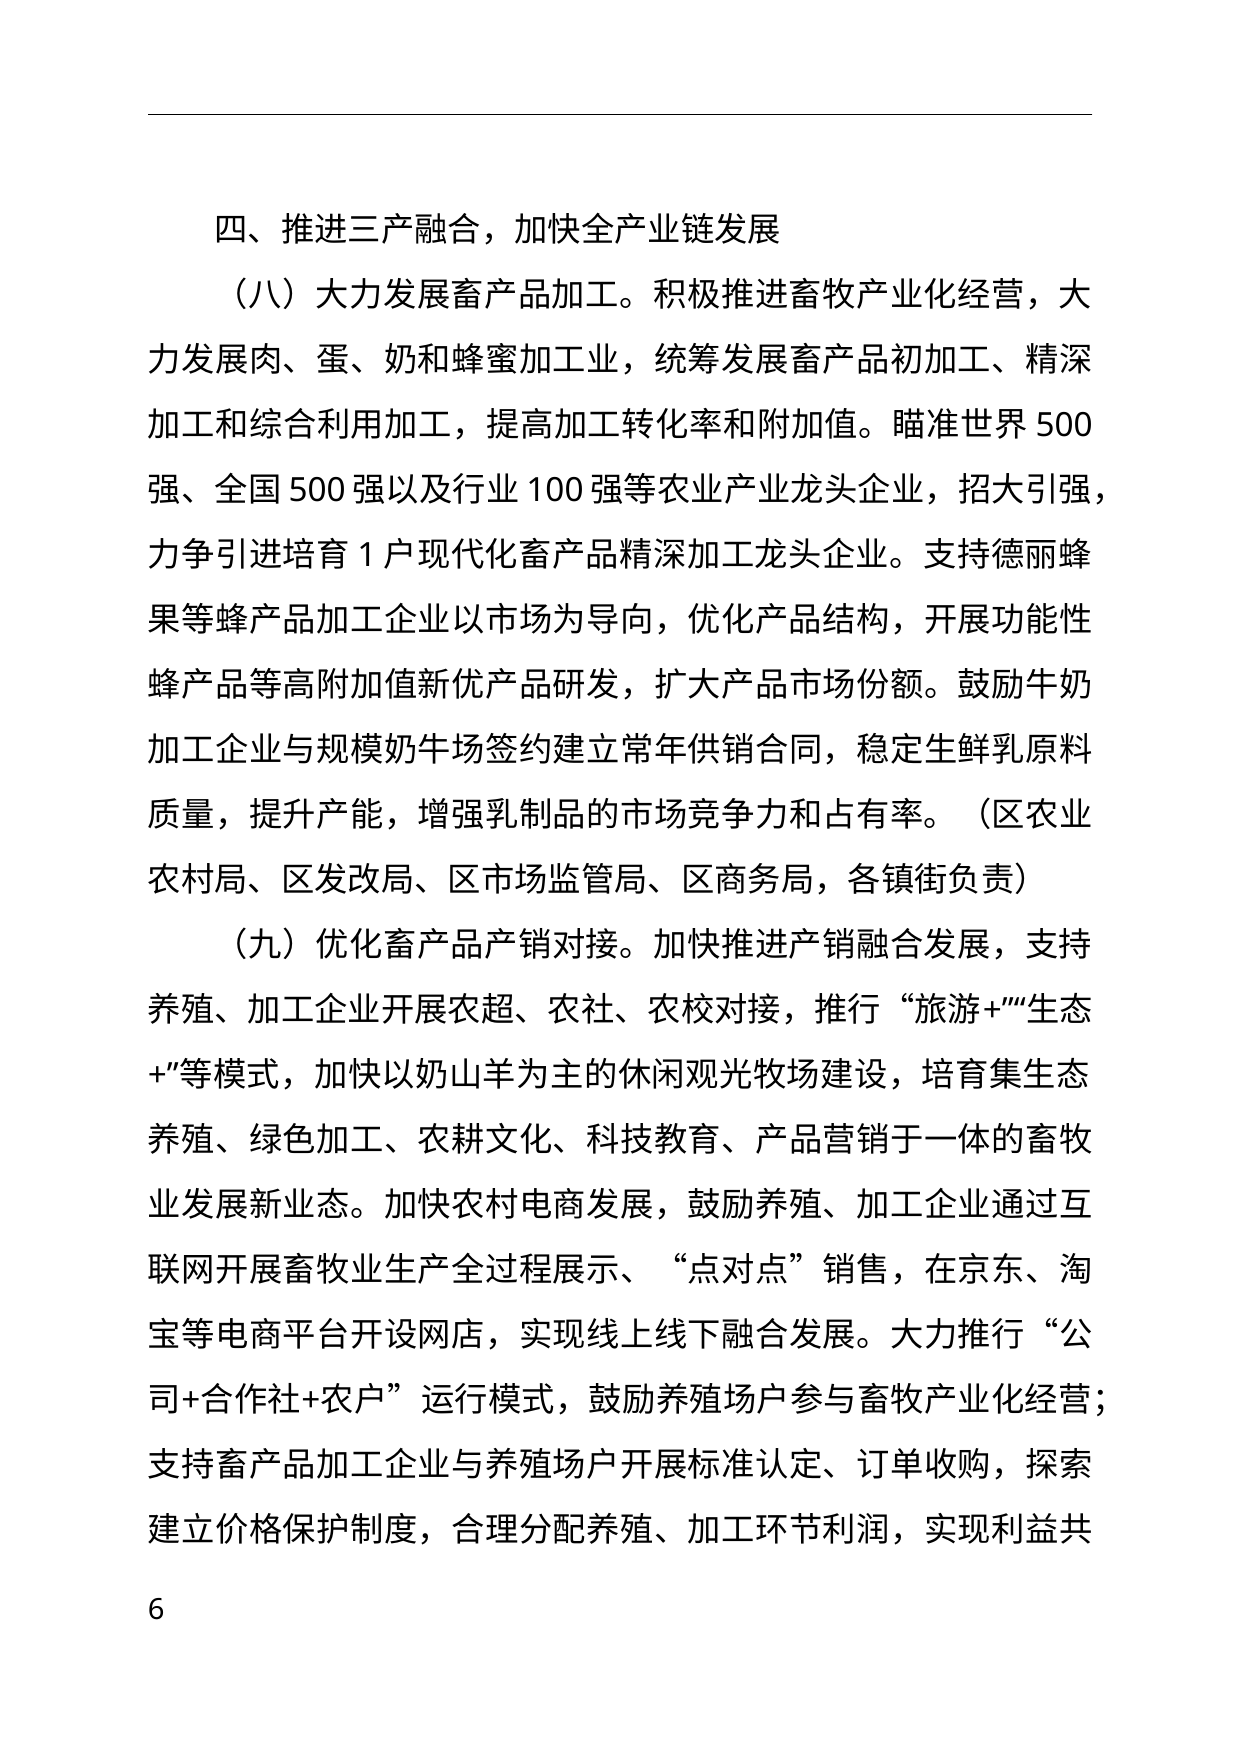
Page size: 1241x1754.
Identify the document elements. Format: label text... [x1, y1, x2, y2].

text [148, 909, 1092, 1559]
text 四、推进三产融合，加快全产业链发展 [148, 194, 1092, 259]
text （八）大力发展畜产品加工。积极推进畜牧产业化经营，大力发展肉、蛋、奶和蜂蜜加工业，统筹发展畜产品初加工、精深加工和综合利用加工，提高加工转化率和附加值。瞄准世界500强、全国500强以及行业100强等农业产业龙头企业，招大引强，力争引进培育1户现代化畜产品精深加工龙头企业。支持德丽蜂果等蜂产品加工企业以市场为导向，优化产品结构，开展功能性蜂产品等高附加值新优产品研发，扩大产品市场份额。鼓励牛奶加工企业与规模奶牛场签约建立常年供销合同，稳定生鲜乳原料质量，提升产能，增强乳制品的市场竞争力和占有率。（区农业农村局、区发改局、区市场监管局、区商务局，各镇街负责） [148, 259, 1092, 909]
